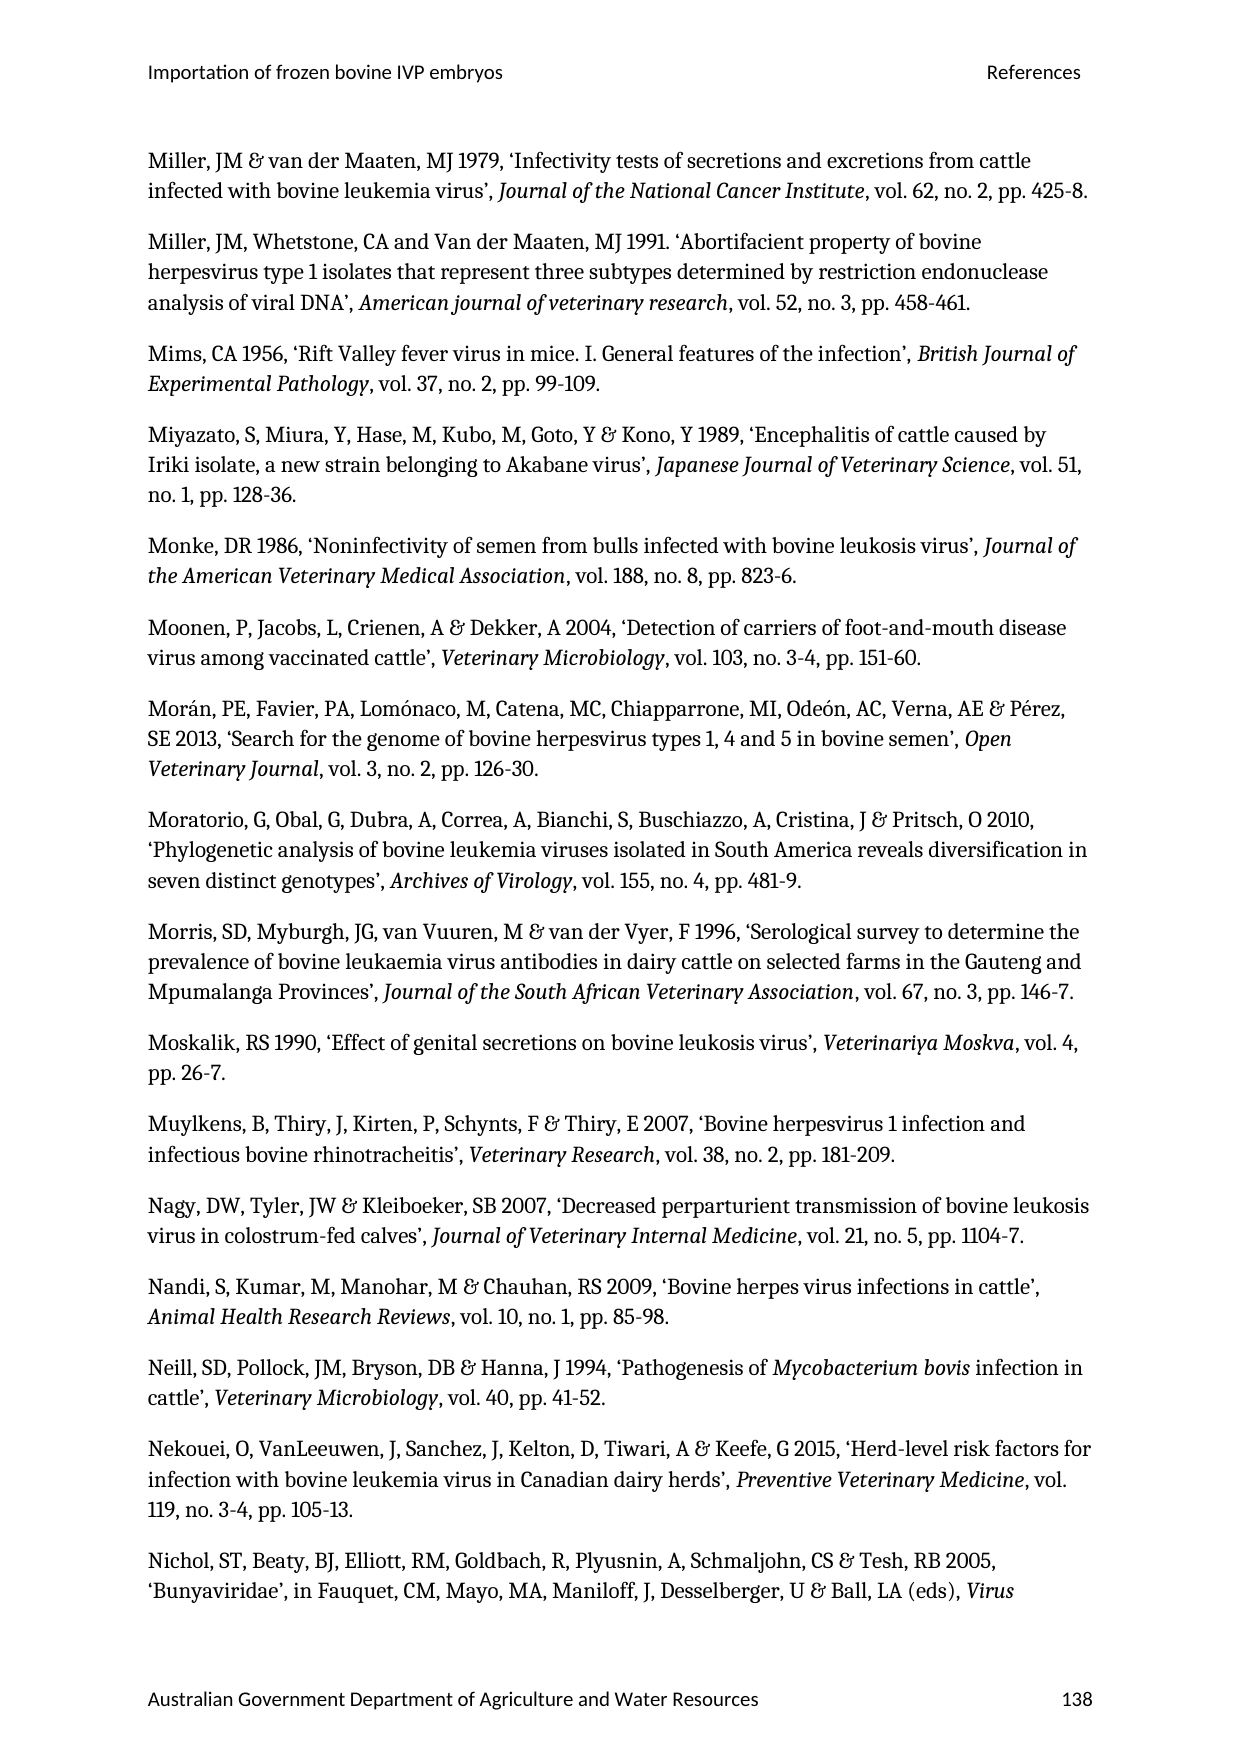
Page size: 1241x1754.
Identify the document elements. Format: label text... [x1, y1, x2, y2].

text Nagy, DW, Tyler, JW & Kleiboeker, SB 2007, ‘Decreased perparturient transmission of bovine leukosis virus in colostrum-fed calves’, Journal of Veterinary Internal Medicine, vol. 21, no. 5, pp. 1104-7. [148, 1192, 1092, 1249]
text Moskalik, RS 1990, ‘Effect of genital secretions on bovine leukosis virus’, Veterinariya Moskva, vol. 4, pp. 26-7. [148, 1030, 1092, 1087]
text Mims, CA 1956, ‘Rift Valley fever virus in mice. I. General features of the infection’, British Journal of Experimental Pathology, vol. 37, no. 2, pp. 99-109. [148, 340, 1092, 397]
text Neill, SD, Pollock, JM, Bryson, DB & Hanna, J 1994, ‘Pathogenesis of Mycobacterium bovis infection in cattle’, Veterinary Microbiology, vol. 40, pp. 41-52. [148, 1355, 1092, 1412]
text Moonen, P, Jacobs, L, Crienen, A & Dekker, A 2004, ‘Detection of carriers of foot-and-mouth disease virus among vaccinated cattle’, Veterinary Microbiology, vol. 103, no. 3-4, pp. 151-60. [148, 614, 1092, 671]
text Morris, SD, Myburgh, JG, van Vuuren, M & van der Vyer, F 1996, ‘Serological survey to determine the prevalence of bovine leukaemia virus antibodies in dairy cattle on selected farms in the Gauteng and Mpumalanga Provinces’, Journal of the South African Veterinary Association, vol. 67, no. 3, pp. 146-7. [148, 918, 1092, 1005]
text Moratorio, G, Obal, G, Dubra, A, Correa, A, Bianchi, S, Buschiazzo, A, Cristina, J & Pritsch, O 2010, ‘Phylogenetic analysis of bovine leukemia viruses isolated in South America reveals diversification in seven distinct genotypes’, Archives of Virology, vol. 155, no. 4, pp. 481-9. [148, 807, 1092, 894]
text Monke, DR 1986, ‘Noninfectivity of semen from bulls infected with bovine leukosis virus’, Journal of the American Veterinary Medical Association, vol. 188, no. 8, pp. 823-6. [148, 533, 1092, 590]
text Nandi, S, Kumar, M, Manohar, M & Chauhan, RS 2009, ‘Bovine herpes virus infections in cattle’, Animal Health Research Reviews, vol. 10, no. 1, pp. 85-98. [148, 1274, 1092, 1330]
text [148, 1548, 1092, 1604]
text Miyazato, S, Miura, Y, Hase, M, Kubo, M, Goto, Y & Kono, Y 1989, ‘Encephalitis of cattle caused by Iriki isolate, a new strain belonging to Akabane virus’, Japanese Journal of Veterinary Science, vol. 51, no. 1, pp. 128-36. [148, 422, 1092, 508]
text Morán, PE, Favier, PA, Lomónaco, M, Catena, MC, Chiapparrone, MI, Odeón, AC, Verna, AE & Pérez, SE 2013, ‘Search for the genome of bovine herpesvirus types 1, 4 and 5 in bovine semen’, Open Veterinary Journal, vol. 3, no. 2, pp. 126-30. [148, 696, 1092, 782]
text Nekouei, O, VanLeeuwen, J, Sanchez, J, Kelton, D, Tiwari, A & Keefe, G 2015, ‘Herd-level risk factors for infection with bovine leukemia virus in Canadian dairy herds’, Preventive Veterinary Medicine, vol. 119, no. 3-4, pp. 105-13. [148, 1436, 1092, 1523]
text Muylkens, B, Thiry, J, Kirten, P, Schynts, F & Thiry, E 2007, ‘Bovine herpesvirus 1 infection and infectious bovine rhinotracheitis’, Veterinary Research, vol. 38, no. 2, pp. 181-209. [148, 1111, 1092, 1168]
text Miller, JM, Whetstone, CA and Van der Maaten, MJ 1991. ‘Abortifacient property of bovine herpesvirus type 1 isolates that represent three subtypes determined by restriction endonuclease analysis of viral DNA’, American journal of veterinary research, vol. 52, no. 3, pp. 458-461. [148, 229, 1092, 316]
text Miller, JM & van der Maaten, MJ 1979, ‘Infectivity tests of secretions and excretions from cattle infected with bovine leukemia virus’, Journal of the National Cancer Institute, vol. 62, no. 2, pp. 425-8. [148, 148, 1092, 204]
